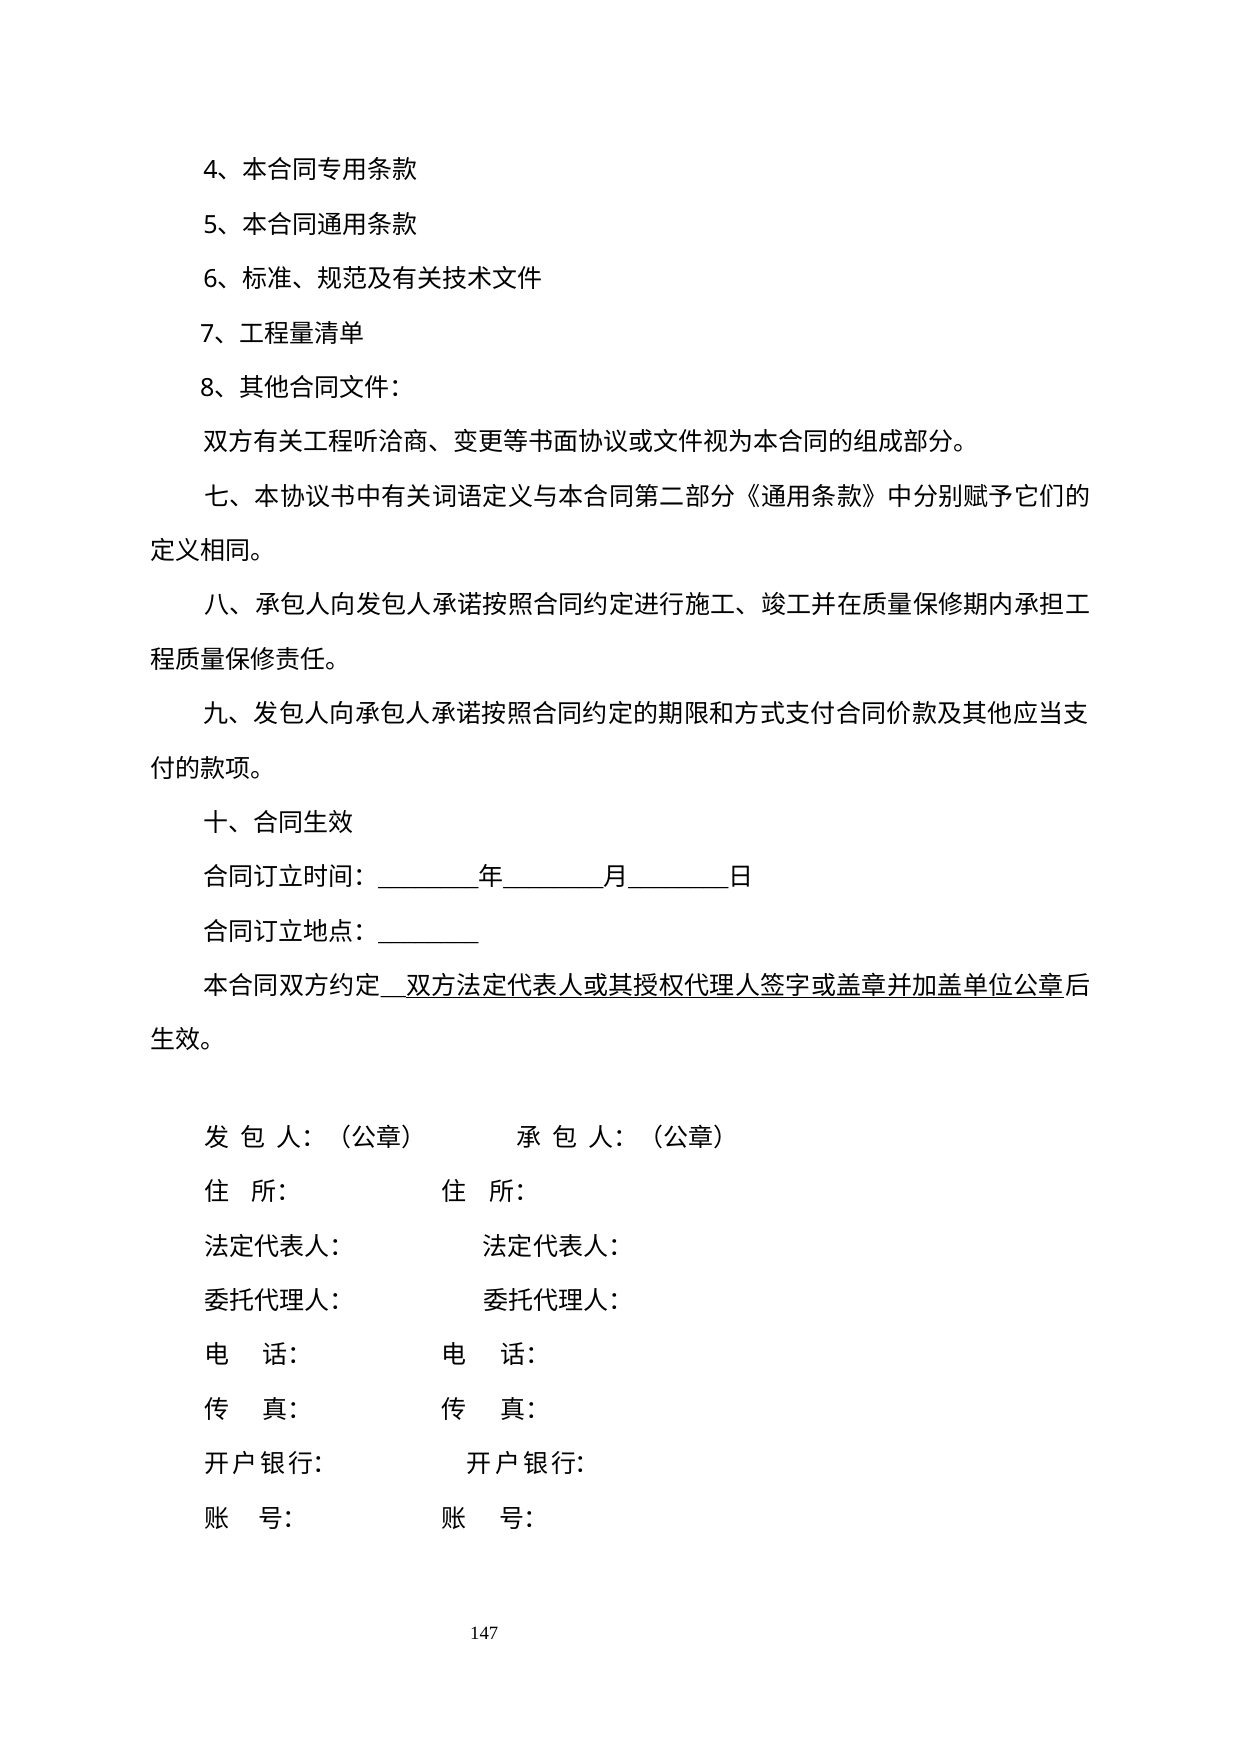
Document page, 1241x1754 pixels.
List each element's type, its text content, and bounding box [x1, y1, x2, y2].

text 7、工程量清单 [150, 313, 1090, 349]
text 4、本合同专用条款 [150, 150, 1090, 186]
text 电 话： 电 话： [150, 1335, 1090, 1371]
text 十、合同生效 [150, 802, 1090, 839]
text 6、标准、规范及有关技术文件 [150, 259, 1090, 295]
text 5、本合同通用条款 [150, 204, 1090, 241]
text 发 包 人：（公章） 承 包 人：（公章） [150, 1117, 1090, 1154]
text 住 所： 住 所： [150, 1172, 1090, 1208]
text 合同订立时间：________年________月________日 [150, 857, 1090, 893]
text 账 号： 账 号： [150, 1498, 1090, 1534]
text 传 真： 传 真： [150, 1389, 1090, 1426]
text 九、发包人向承包人承诺按照合同约定的期限和方式支付合同价款及其他应当支付的款项。 [150, 694, 1090, 784]
text 合同订立地点：________ [150, 911, 1090, 947]
text 委托代理人： 委托代理人： [150, 1281, 1090, 1317]
text 8、其他合同文件： [150, 367, 1090, 404]
text 法定代表人： 法定代表人： [150, 1226, 1090, 1262]
text 本合同双方约定__双方法定代表人或其授权代理人签字或盖章并加盖单位公章后生效。 [150, 966, 1090, 1056]
text 开 户 银 行： 开 户 银 行： [150, 1444, 1090, 1480]
text 双方有关工程听洽商、变更等书面协议或文件视为本合同的组成部分。 [150, 422, 1090, 458]
text 八、承包人向发包人承诺按照合同约定进行施工、竣工并在质量保修期内承担工程质量保修责任。 [150, 585, 1090, 676]
text 七、本协议书中有关词语定义与本合同第二部分《通用条款》中分别赋予它们的定义相同。 [150, 476, 1090, 567]
